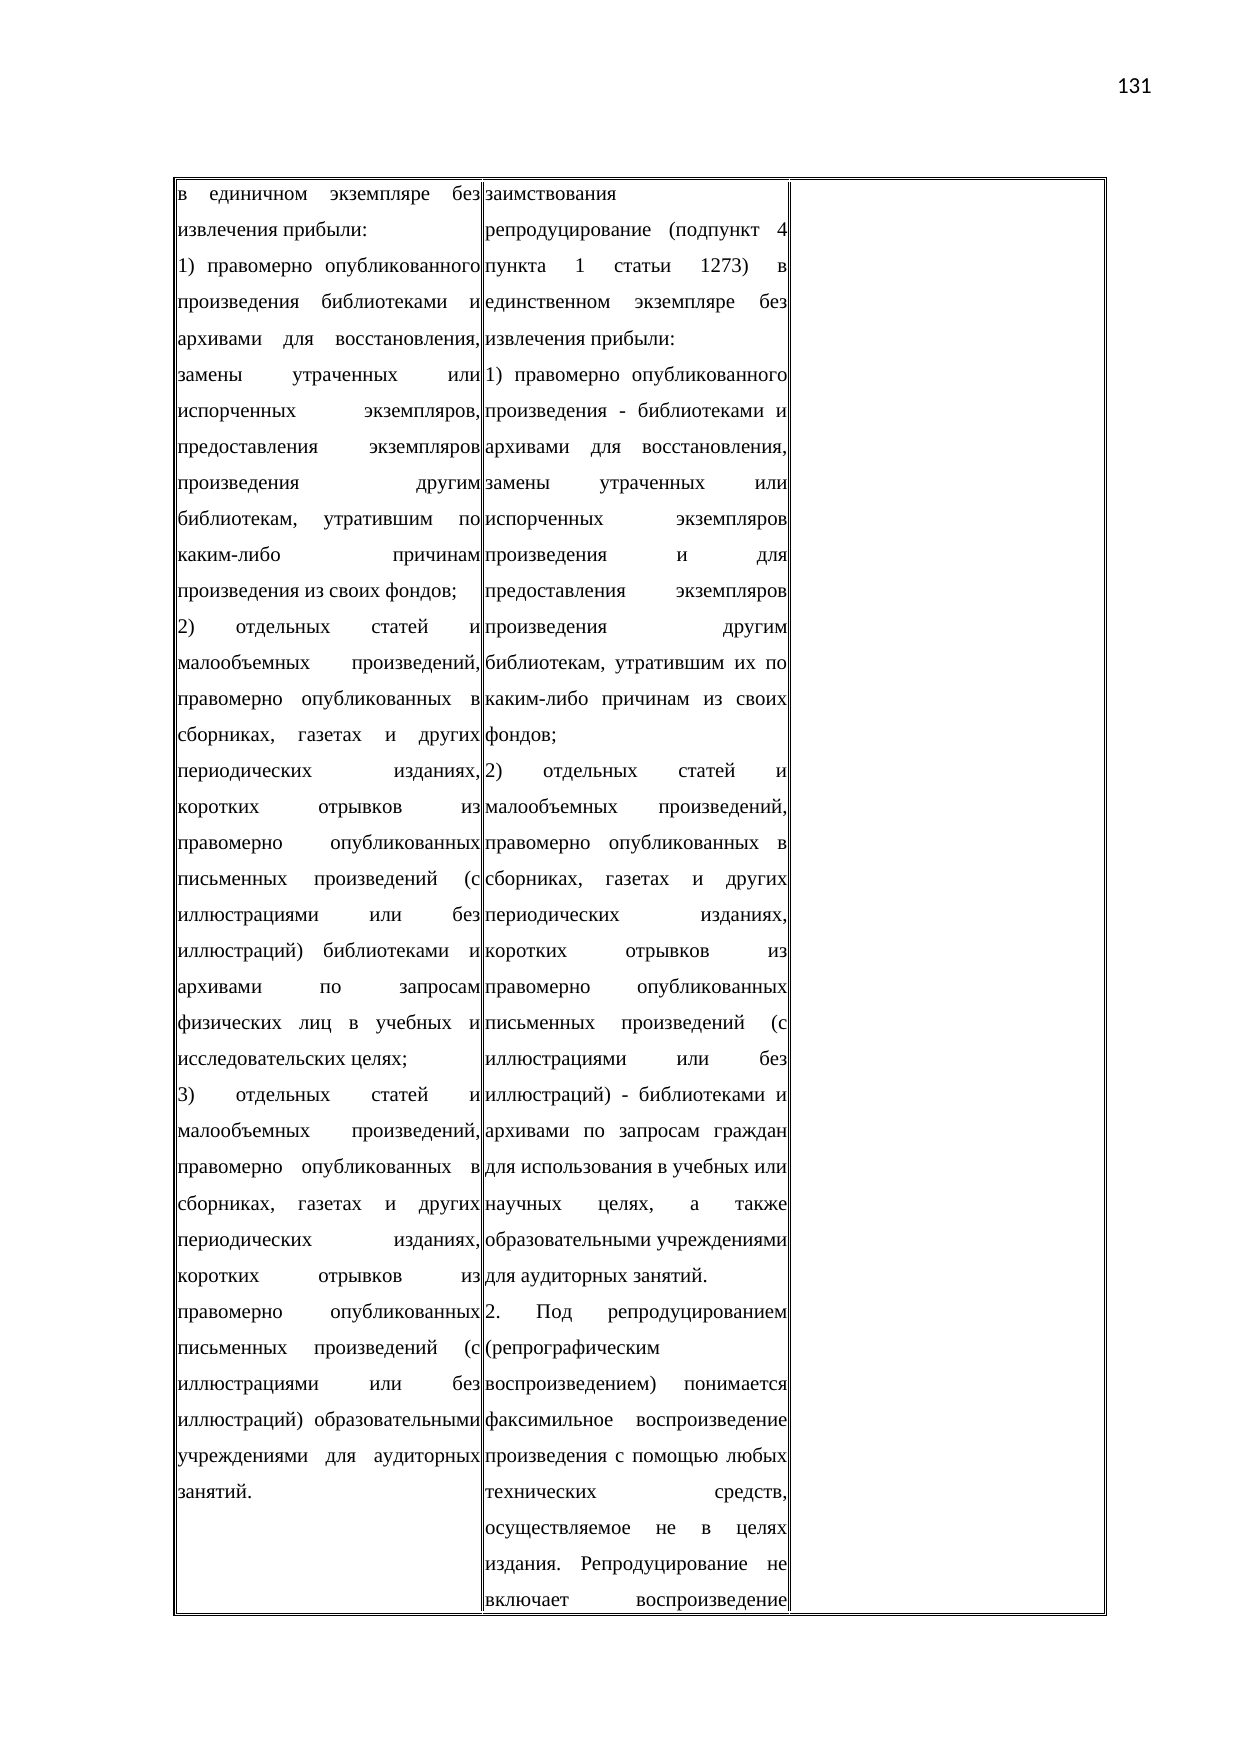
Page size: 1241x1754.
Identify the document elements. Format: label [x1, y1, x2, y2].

table_cell [790, 180, 1104, 1613]
table_cell [483, 180, 790, 1613]
table_cell [177, 180, 483, 1613]
